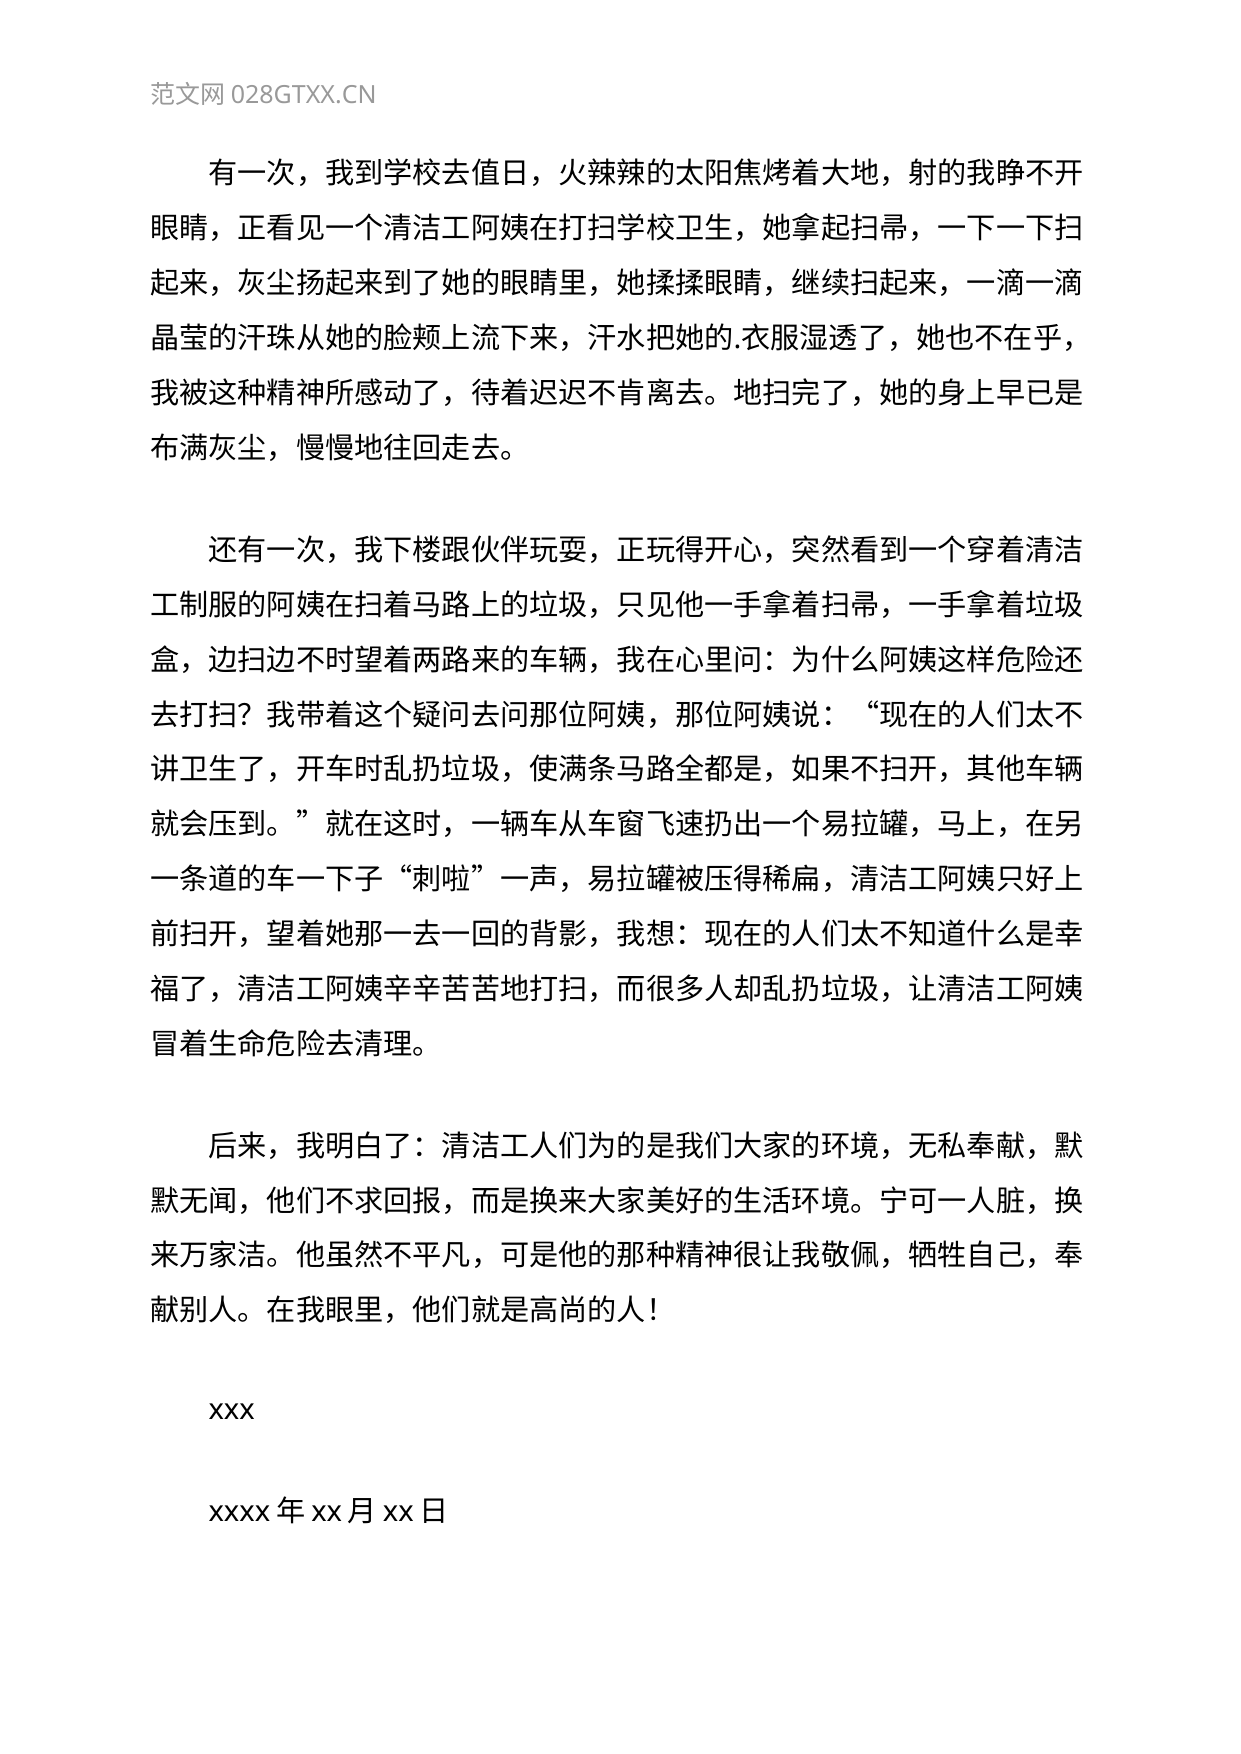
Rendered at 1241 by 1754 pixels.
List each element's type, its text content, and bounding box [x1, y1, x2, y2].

text xxx [150, 1389, 1090, 1428]
text 有一次，我到学校去值日，火辣辣的太阳焦烤着大地，射的我睁不开眼睛，正看见一个清洁工阿姨在打扫学校卫生，她拿起扫帚，一下一下扫起来，灰尘扬起来到了她的眼睛里，她揉揉眼睛，继续扫起来，一滴一滴晶莹的汗珠从她的脸颊上流下来，汗水把她的.衣服湿透了，她也不在乎，我被这种精神所感动了，待着迟迟不肯离去。地扫完了，她的身上早已是布满灰尘，慢慢地往回走去。 [150, 150, 1090, 467]
text 还有一次，我下楼跟伙伴玩耍，正玩得开心，突然看到一个穿着清洁工制服的阿姨在扫着马路上的垃圾，只见他一手拿着扫帚，一手拿着垃圾盒，边扫边不时望着两路来的车辆，我在心里问：为什么阿姨这样危险还去打扫？我带着这个疑问去问那位阿姨，那位阿姨说：“现在的人们太不讲卫生了，开车时乱扔垃圾，使满条马路全都是，如果不扫开，其他车辆就会压到。”就在这时，一辆车从车窗飞速扔出一个易拉罐，马上，在另一条道的车一下子“刺啦”一声，易拉罐被压得稀扁，清洁工阿姨只好上前扫开，望着她那一去一回的背影，我想：现在的人们太不知道什么是幸福了，清洁工阿姨辛辛苦苦地打扫，而很多人却乱扔垃圾，让清洁工阿姨冒着生命危险去清理。 [150, 526, 1090, 1063]
text xxxx年xx月xx日 [150, 1487, 1090, 1529]
text 后来，我明白了：清洁工人们为的是我们大家的环境，无私奉献，默默无闻，他们不求回报，而是换来大家美好的生活环境。宁可一人脏，换来万家洁。他虽然不平凡，可是他的那种精神很让我敬佩，牺牲自己，奉献别人。在我眼里，他们就是高尚的人！ [150, 1122, 1090, 1329]
